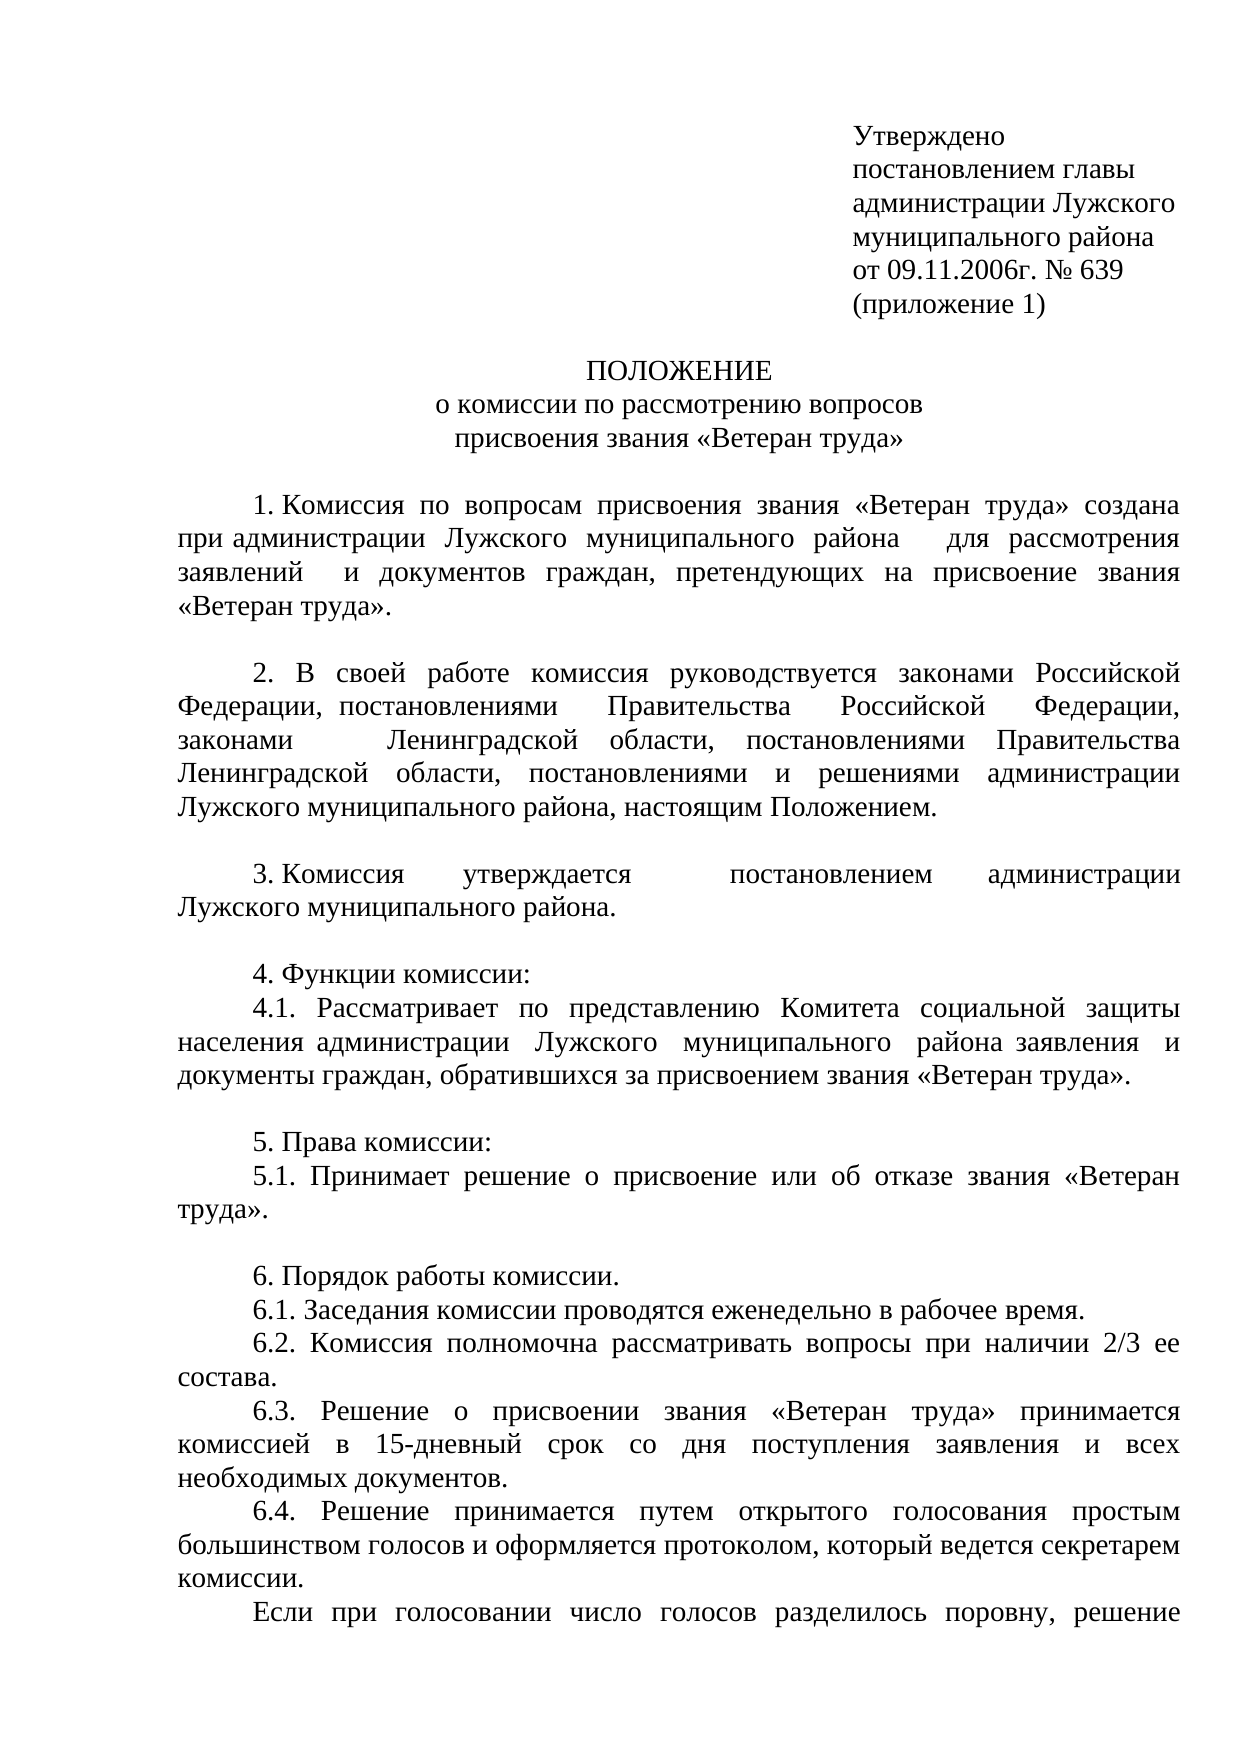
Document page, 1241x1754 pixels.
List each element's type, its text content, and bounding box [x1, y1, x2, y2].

text 4. Функции комиссии: [177, 957, 1181, 990]
text постановлением главы [177, 152, 1181, 185]
text Утверждено [177, 118, 1181, 152]
text 3. Комиссия утверждается постановлением администрации Лужского муниципального района. [177, 856, 1181, 923]
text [177, 1594, 1181, 1627]
text (приложение 1) [177, 286, 1181, 319]
text 5.1. Принимает решение о присвоение или об отказе звания «Ветеран труда». [177, 1158, 1181, 1225]
text 6.1. Заседания комиссии проводятся еженедельно в рабочее время. [177, 1292, 1181, 1326]
text 2. В своей работе комиссия руководствуется законами Российской Федерации, постановлениями Правительства Российской Федерации, законами Ленинградской области, постановлениями Правительства Ленинградской области, постановлениями и решениями администрации Лужского муниципального района, настоящим Положением. [177, 655, 1181, 822]
text о комиссии по рассмотрению вопросов [177, 386, 1181, 420]
text 5. Права комиссии: [177, 1124, 1181, 1158]
text 6.2. Комиссия полномочна рассматривать вопросы при наличии 2/3 ее состава. [177, 1326, 1181, 1393]
text 6. Порядок работы комиссии. [177, 1258, 1181, 1292]
text 4.1. Рассматривает по представлению Комитета социальной защиты населения администрации Лужского муниципального района заявления и документы граждан, обратившихся за присвоением звания «Ветеран труда». [177, 990, 1181, 1091]
text ПОЛОЖЕНИЕ [177, 353, 1181, 386]
text муниципального района [177, 219, 1181, 252]
text 6.4. Решение принимается путем открытого голосования простым большинством голосов и оформляется протоколом, который ведется секретарем комиссии. [177, 1493, 1181, 1594]
text присвоения звания «Ветеран труда» [177, 420, 1181, 453]
text администрации Лужского [177, 185, 1181, 219]
text от 09.11.2006г. № 639 [177, 252, 1181, 286]
text 6.3. Решение о присвоении звания «Ветеран труда» принимается комиссией в 15-дневный срок со дня поступления заявления и всех необходимых документов. [177, 1393, 1181, 1493]
text 1. Комиссия по вопросам присвоения звания «Ветеран труда» создана при администрации Лужского муниципального района для рассмотрения заявлений и документов граждан, претендующих на присвоение звания «Ветеран труда». [177, 487, 1181, 621]
